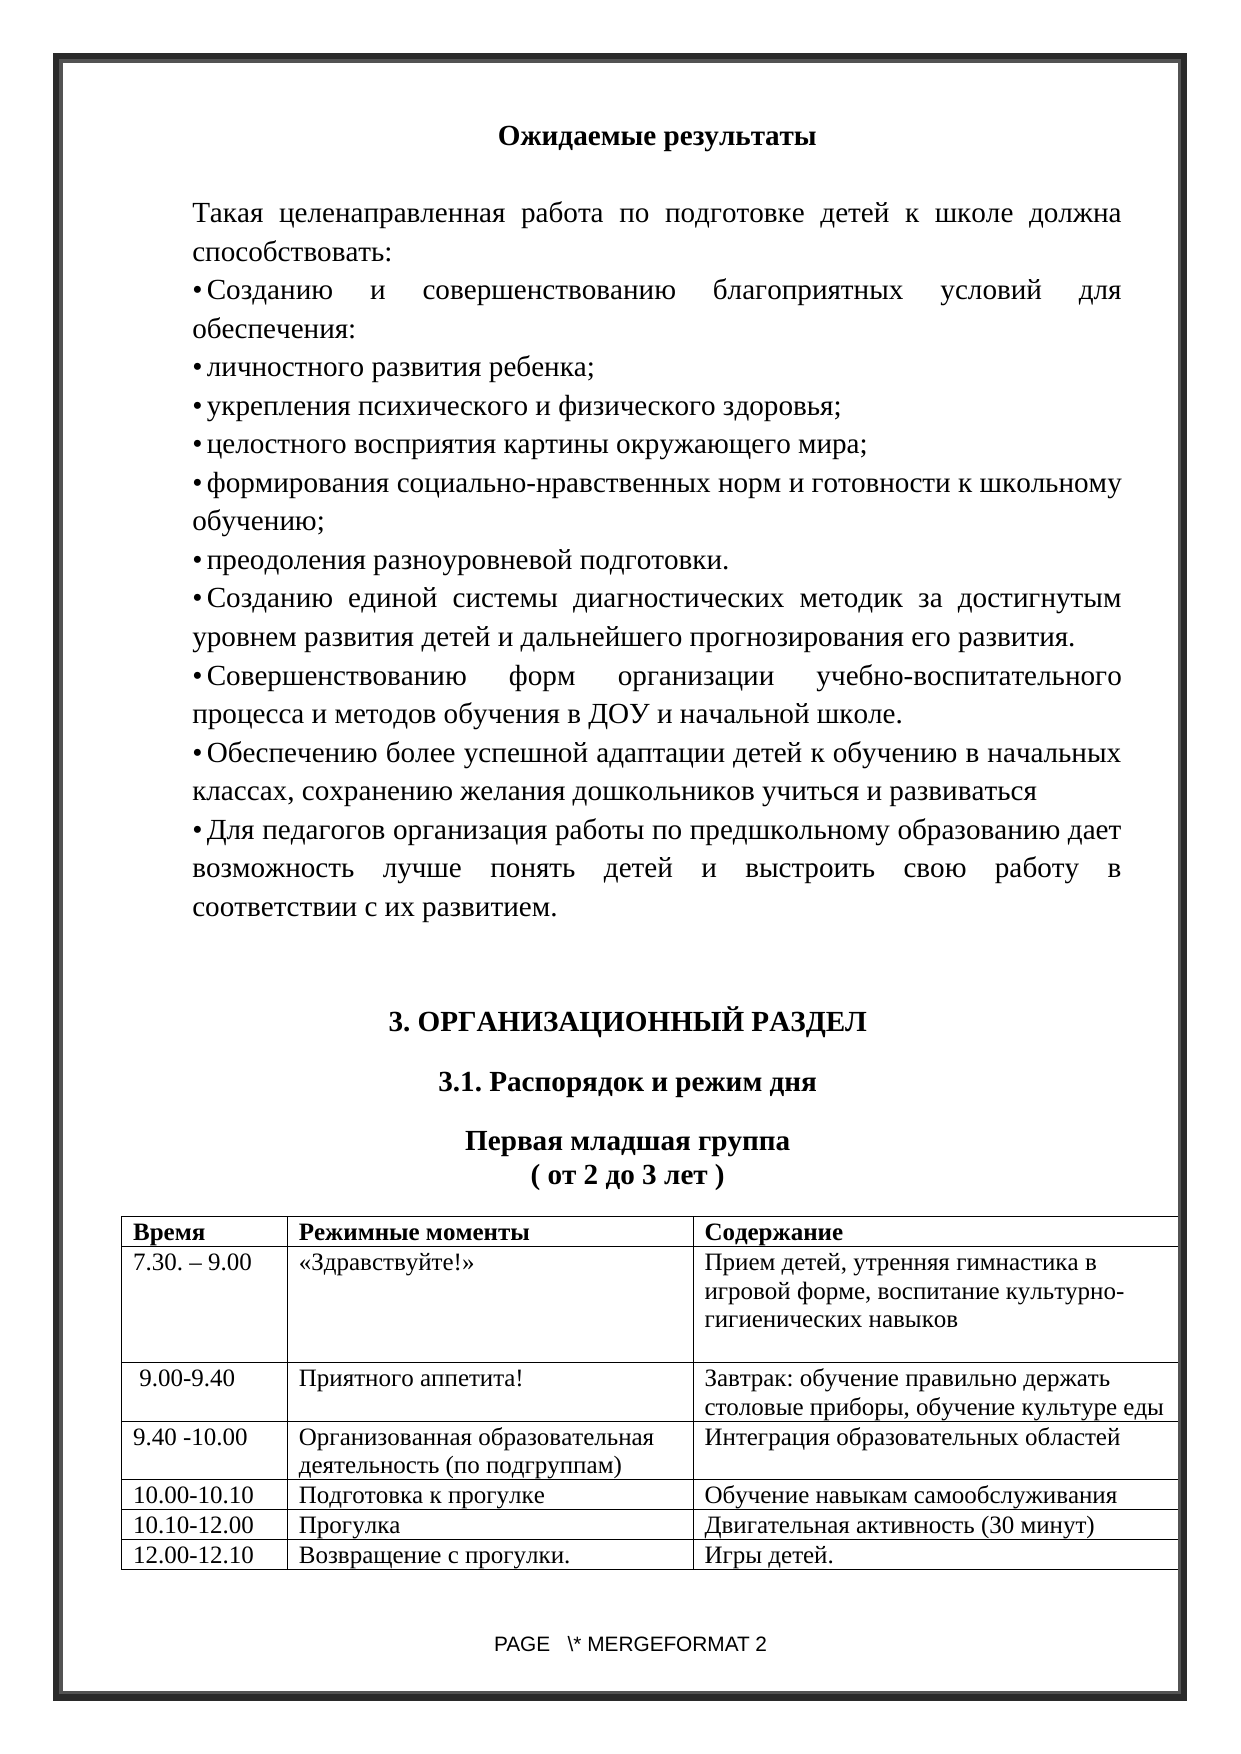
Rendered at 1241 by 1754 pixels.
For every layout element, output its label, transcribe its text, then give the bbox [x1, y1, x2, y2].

table_cell 10.00-10.10 [122, 1480, 287, 1509]
text • Для педагогов организация работы по предшкольному образованию дает возможность лучше понять детей и выстроить свою работу в соответствии с их развитием. [192, 812, 1122, 922]
table_cell Обучение навыкам самообслуживания [694, 1480, 1178, 1509]
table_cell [288, 1540, 693, 1568]
table_cell 9.00-9.40 [122, 1363, 287, 1421]
table_cell Приятного аппетита! [288, 1363, 693, 1421]
text • Созданию и совершенствованию благоприятных условий для обеспечения: [192, 272, 1122, 344]
text Такая целенаправленная работа по подготовке детей к школе должна способствовать: [192, 195, 1122, 267]
text 3.1. Распорядок и режим дня [133, 1064, 1122, 1097]
table_cell 9.40 -10.00 [122, 1422, 287, 1479]
table_cell Организованная образовательная деятельность (по подгруппам) [288, 1422, 693, 1479]
table_cell Прогулка [288, 1510, 693, 1539]
table_cell «Здравствуйте!» [288, 1247, 693, 1362]
text • Созданию единой системы диагностических методик за достигнутым уровнем развития детей и дальнейшего прогнозирования его развития. [192, 581, 1122, 653]
text • Совершенствованию форм организации учебно-воспитательного процесса и методов обучения в ДОУ и начальной школе. [192, 658, 1122, 730]
table_header Содержание [694, 1217, 1178, 1246]
table_cell Двигательная активность (30 минут) [694, 1510, 1178, 1539]
table_header Время [122, 1217, 287, 1246]
text • формирования социально-нравственных норм и готовности к школьному обучению; [192, 465, 1122, 537]
table_cell 10.10-12.00 [122, 1510, 287, 1539]
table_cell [694, 1540, 1178, 1568]
text Ожидаемые результаты [192, 118, 1122, 152]
text • Обеспечению более успешной адаптации детей к обучению в начальных классах, сохранению желания дошкольников учиться и развиваться [192, 735, 1122, 807]
table_cell Подготовка к прогулке [288, 1480, 693, 1509]
text • укрепления психического и физического здоровья; [192, 388, 1122, 421]
text • преодоления разноуровневой подготовки. [192, 542, 1122, 576]
text • личностного развития ребенка; [192, 349, 1122, 383]
text 3. ОРГАНИЗАЦИОННЫЙ РАЗДЕЛ [133, 1004, 1122, 1038]
text ( от 2 до 3 лет ) [133, 1157, 1122, 1190]
table_cell 7.30. – 9.00 [122, 1247, 287, 1362]
text • целостного восприятия картины окружающего мира; [192, 426, 1122, 460]
table_header Режимные моменты [288, 1217, 693, 1246]
table_cell Завтрак: обучение правильно держать столовые приборы, обучение культуре еды [694, 1363, 1178, 1421]
table_cell 12.00-12.10 [122, 1540, 287, 1568]
table_cell Прием детей, утренняя гимнастика в игровой форме, воспитание культурно-гигиенических навыков [694, 1247, 1178, 1362]
text Первая младшая группа [133, 1123, 1122, 1157]
table_cell Интеграция образовательных областей [694, 1422, 1178, 1479]
